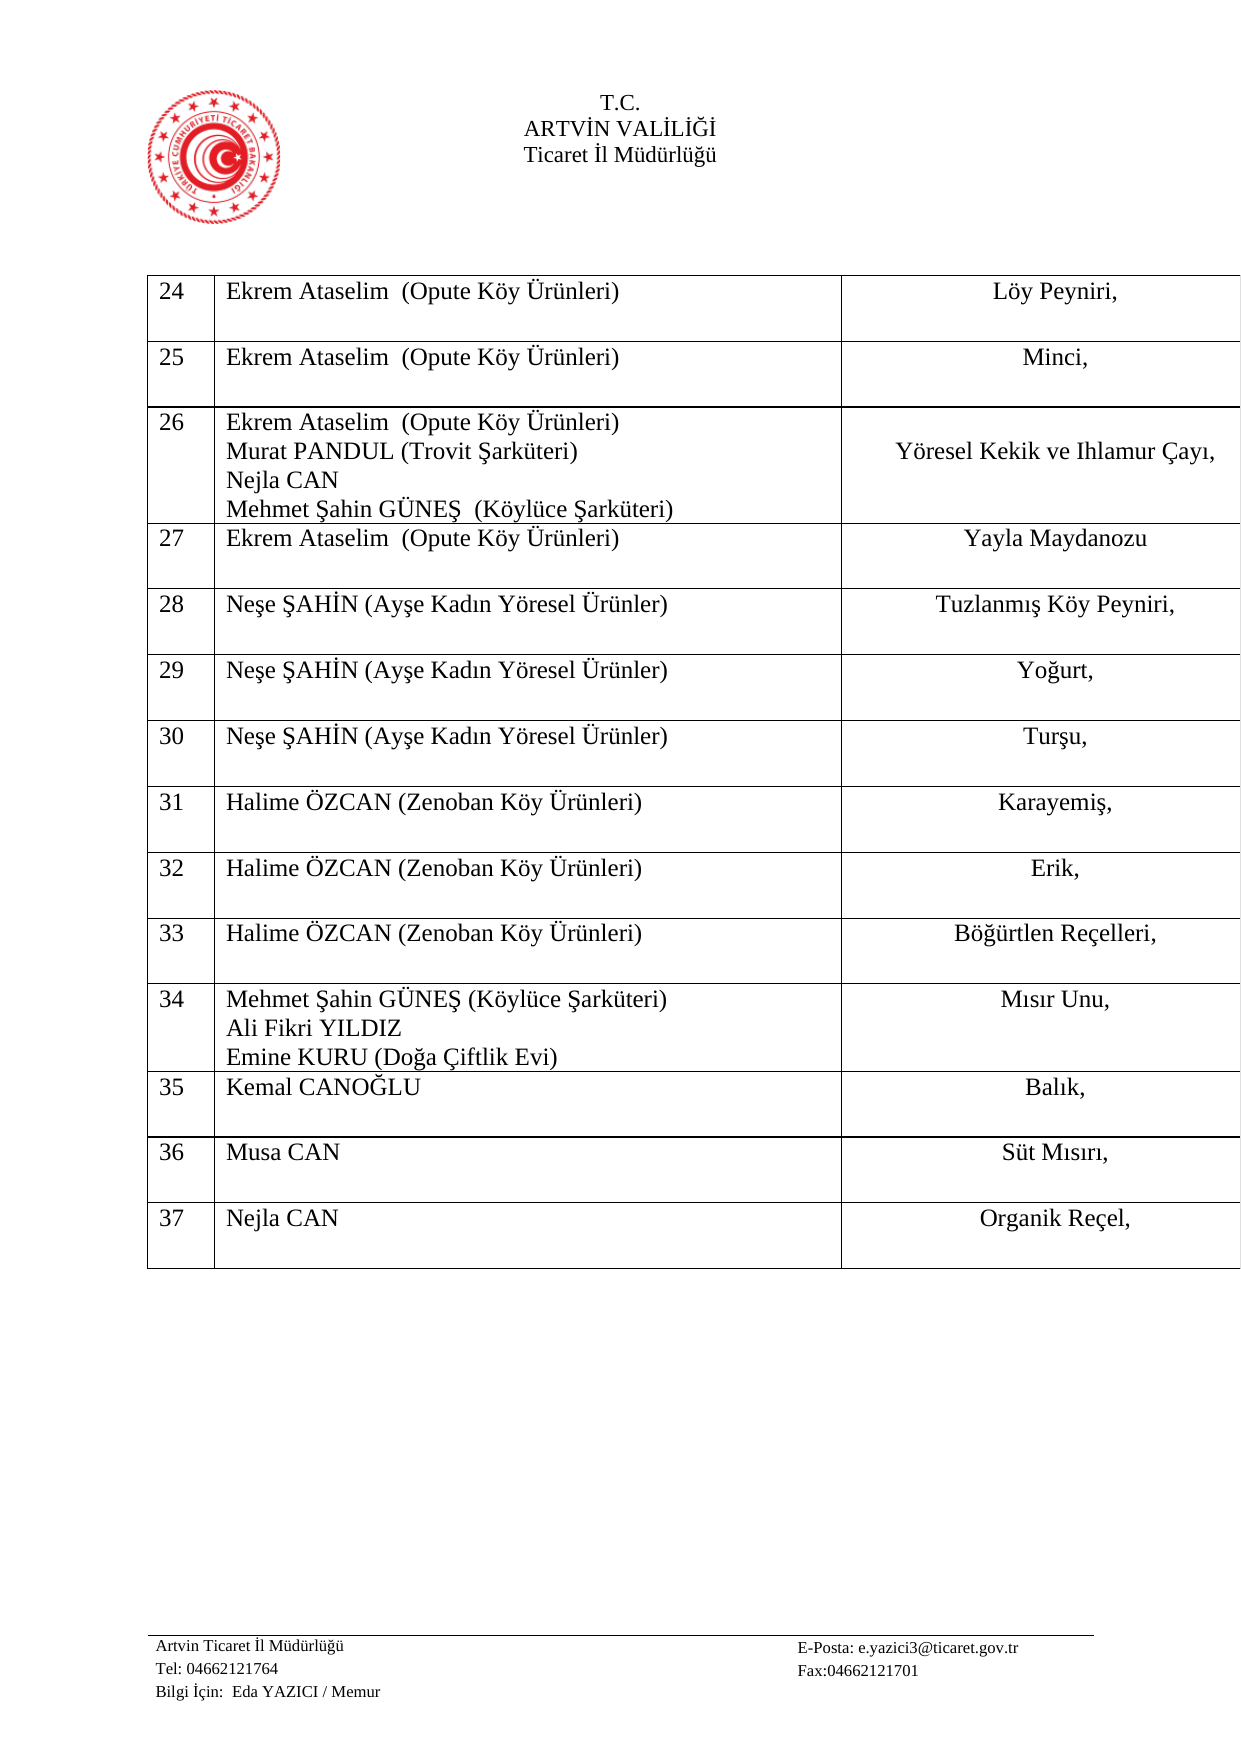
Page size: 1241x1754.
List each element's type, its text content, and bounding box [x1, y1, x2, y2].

table_cell 32 [148, 853, 214, 917]
table_cell Halime ÖZCAN (Zenoban Köy Ürünleri) [215, 919, 841, 983]
table_cell Kemal CANOĞLU [215, 1072, 841, 1136]
table_cell Turşu, [842, 721, 1240, 786]
table_cell Yoğurt, [842, 655, 1240, 720]
table_cell 24 [148, 276, 214, 341]
table_cell 33 [148, 919, 214, 983]
table_cell 34 [148, 984, 214, 1071]
table_cell Tuzlanmış Köy Peyniri, [842, 589, 1240, 654]
table_cell Erik, [842, 853, 1240, 917]
table_cell Ekrem Ataselim (Opute Köy Ürünleri) [215, 524, 841, 588]
table_cell Ekrem Ataselim (Opute Köy Ürünleri) [215, 276, 841, 341]
table_cell Musa CAN [215, 1138, 841, 1202]
table_cell 37 [148, 1203, 214, 1268]
table_cell Halime ÖZCAN (Zenoban Köy Ürünleri) [215, 853, 841, 917]
table_cell Mısır Unu, [842, 984, 1240, 1071]
picture [147, 90, 281, 224]
table_cell Balık, [842, 1072, 1240, 1136]
table_cell Löy Peyniri, [842, 276, 1240, 341]
table_cell 27 [148, 524, 214, 588]
table_cell Yayla Maydanozu [842, 524, 1240, 588]
table_cell Karayemiş, [842, 787, 1240, 852]
table_cell 30 [148, 721, 214, 786]
table_cell Yöresel Kekik ve Ihlamur Çayı, [842, 408, 1240, 522]
table_cell Organik Reçel, [842, 1203, 1240, 1268]
table_cell 25 [148, 342, 214, 406]
table_cell 26 [148, 408, 214, 522]
table_cell Süt Mısırı, [842, 1138, 1240, 1202]
table_cell Ekrem Ataselim (Opute Köy Ürünleri) Murat PANDUL (Trovit Şarküteri) Nejla CAN Mehmet Şahin GÜNEŞ (Köylüce Şarküteri) [215, 408, 841, 522]
table_cell Neşe ŞAHİN (Ayşe Kadın Yöresel Ürünler) [215, 721, 841, 786]
table_cell 28 [148, 589, 214, 654]
table_cell Nejla CAN [215, 1203, 841, 1268]
table_cell 36 [148, 1138, 214, 1202]
table_cell Halime ÖZCAN (Zenoban Köy Ürünleri) [215, 787, 841, 852]
table_cell Neşe ŞAHİN (Ayşe Kadın Yöresel Ürünler) [215, 589, 841, 654]
table_cell Neşe ŞAHİN (Ayşe Kadın Yöresel Ürünler) [215, 655, 841, 720]
table_cell 31 [148, 787, 214, 852]
table_cell Minci, [842, 342, 1240, 406]
table_cell 35 [148, 1072, 214, 1136]
table_cell Böğürtlen Reçelleri, [842, 919, 1240, 983]
table_cell Ekrem Ataselim (Opute Köy Ürünleri) [215, 342, 841, 406]
table_cell 29 [148, 655, 214, 720]
table_cell Mehmet Şahin GÜNEŞ (Köylüce Şarküteri) Ali Fikri YILDIZ Emine KURU (Doğa Çiftlik Evi) [215, 984, 841, 1071]
